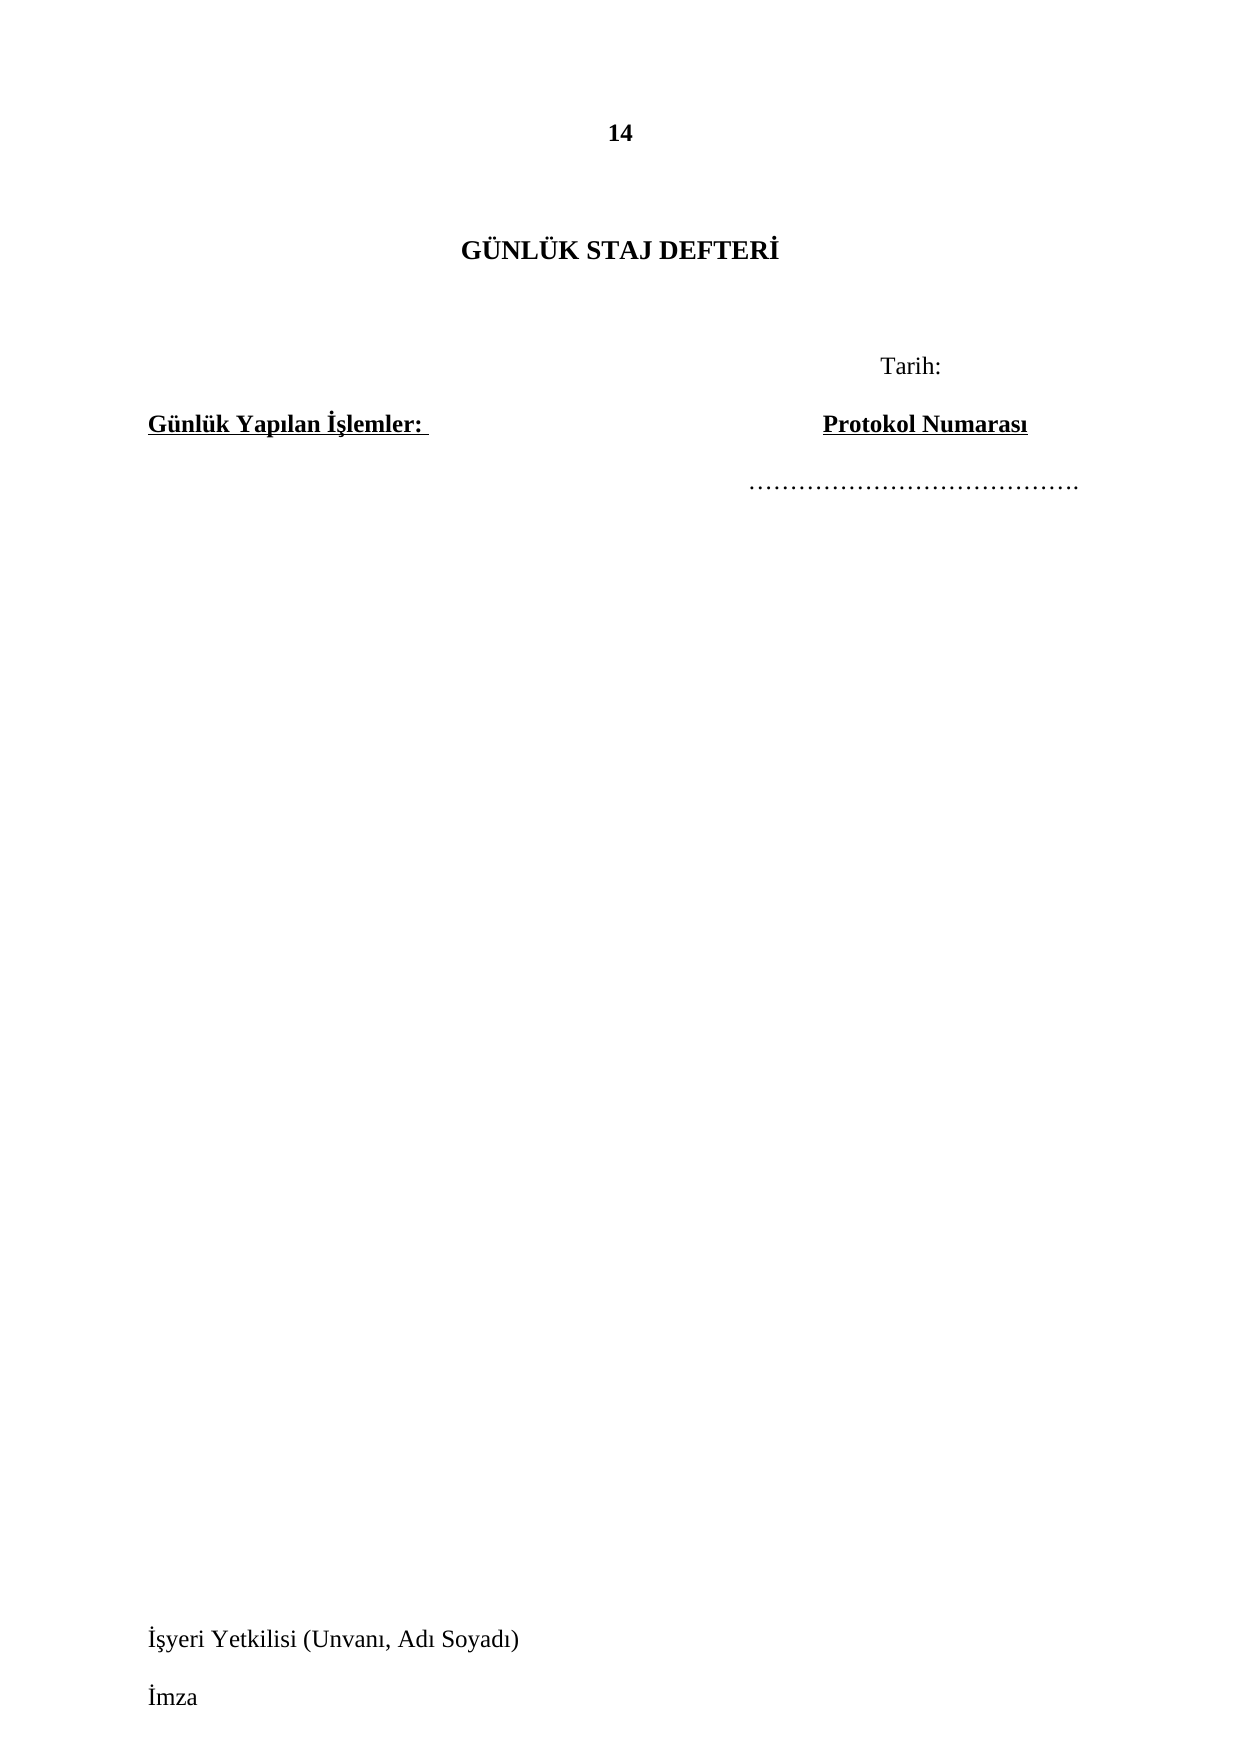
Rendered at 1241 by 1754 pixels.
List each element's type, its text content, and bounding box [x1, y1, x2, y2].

text Tarih: [148, 351, 1093, 380]
text İşyeri Yetkilisi (Unvanı, Adı Soyadı) [148, 1624, 1093, 1653]
text 14 [148, 118, 1093, 147]
text …………………………………. [148, 466, 1093, 495]
text İmza [148, 1682, 1093, 1711]
text GÜNLÜK STAJ DEFTERİ [148, 234, 1093, 265]
text Günlük Yapılan İşlemler: Protokol Numarası [148, 409, 1093, 438]
